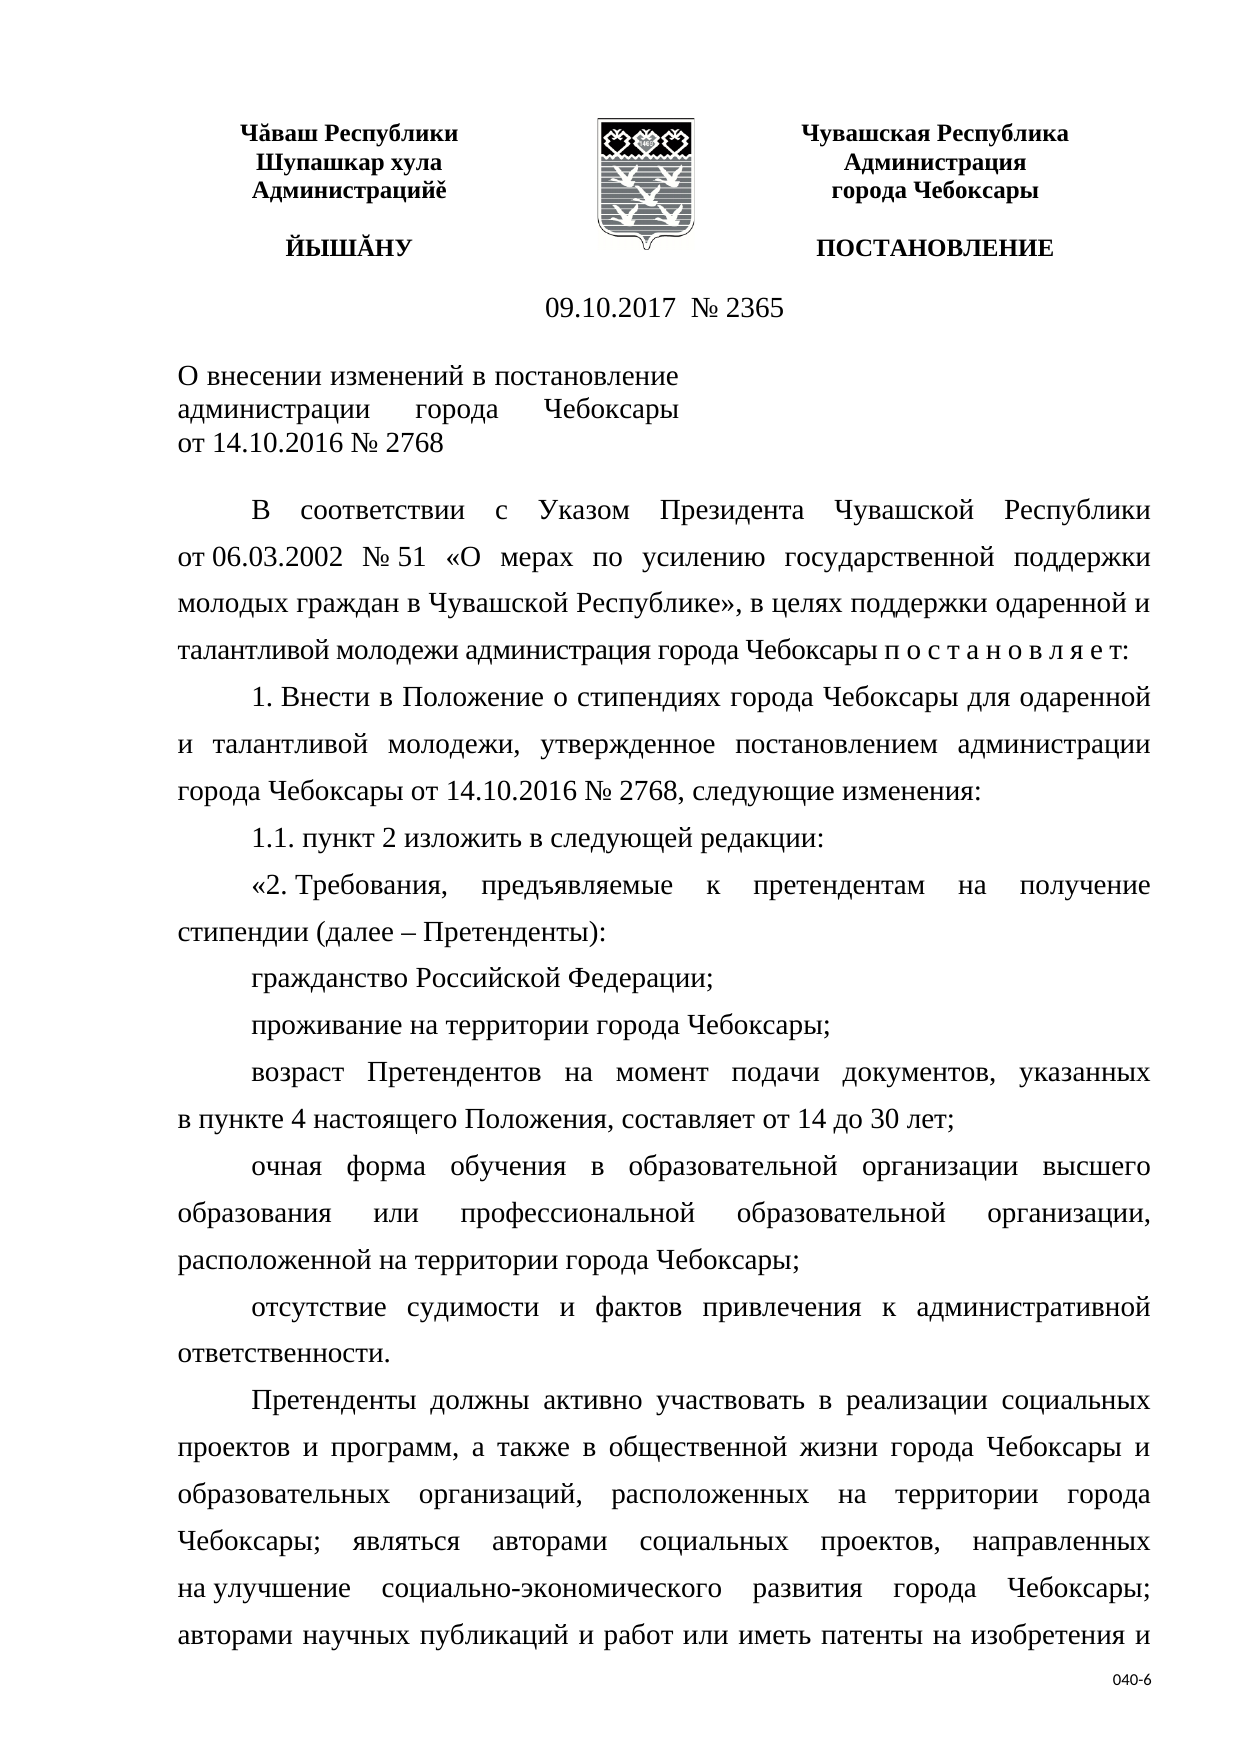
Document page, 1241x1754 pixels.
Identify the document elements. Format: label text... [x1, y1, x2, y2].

text 1.1. пункт 2 изложить в следующей редакции: [177, 820, 1152, 853]
picture [597, 118, 695, 250]
text возраст Претендентов на момент подачи документов, указанных в пункте 4 настоящего Положения, составляет от 14 до 30 лет; [177, 1054, 1152, 1135]
text гражданство Российской Федерации; [177, 961, 1152, 994]
table_header Чăваш Республики Шупашкар хула Администрацийě ЙЫШĂНУ [165, 118, 533, 262]
text проживание на территории города Чебоксары; [177, 1007, 1152, 1041]
table_header Чувашская Республика Администрация города Чебоксары ПОСТАНОВЛЕНИЕ [759, 118, 1112, 262]
list Внести в Положение о стипендиях города Чебоксары для одаренной и талантливой молодежи, утвержденное постановлением администрации города Чебоксары от 14.10.2016 № 2768, следующие изменения: [177, 679, 1152, 807]
text очная форма обучения в образовательной организации высшего образования или профессиональной образовательной организации, расположенной на территории города Чебоксары; [177, 1148, 1152, 1275]
text «2. Требования, предъявляемые к претендентам на получение стипендии (далее – Претенденты): [177, 867, 1152, 947]
text О внесении изменений в постановление администрации города Чебоксары от 14.10.2016 № 2768 [177, 358, 679, 458]
text В соответствии с Указом Президента Чувашской Республики от 06.03.2002 № 51 «О мерах по усилению государственной поддержки молодых граждан в Чувашской Республике», в целях поддержки одаренной и талантливой молодежи администрация города Чебоксары п о с т а н о в л я е т: [177, 492, 1152, 666]
table_header [534, 118, 758, 262]
text 09.10.2017 № 2365 [177, 291, 1152, 324]
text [177, 1382, 1152, 1650]
text отсутствие судимости и фактов привлечения к административной ответственности. [177, 1289, 1152, 1369]
